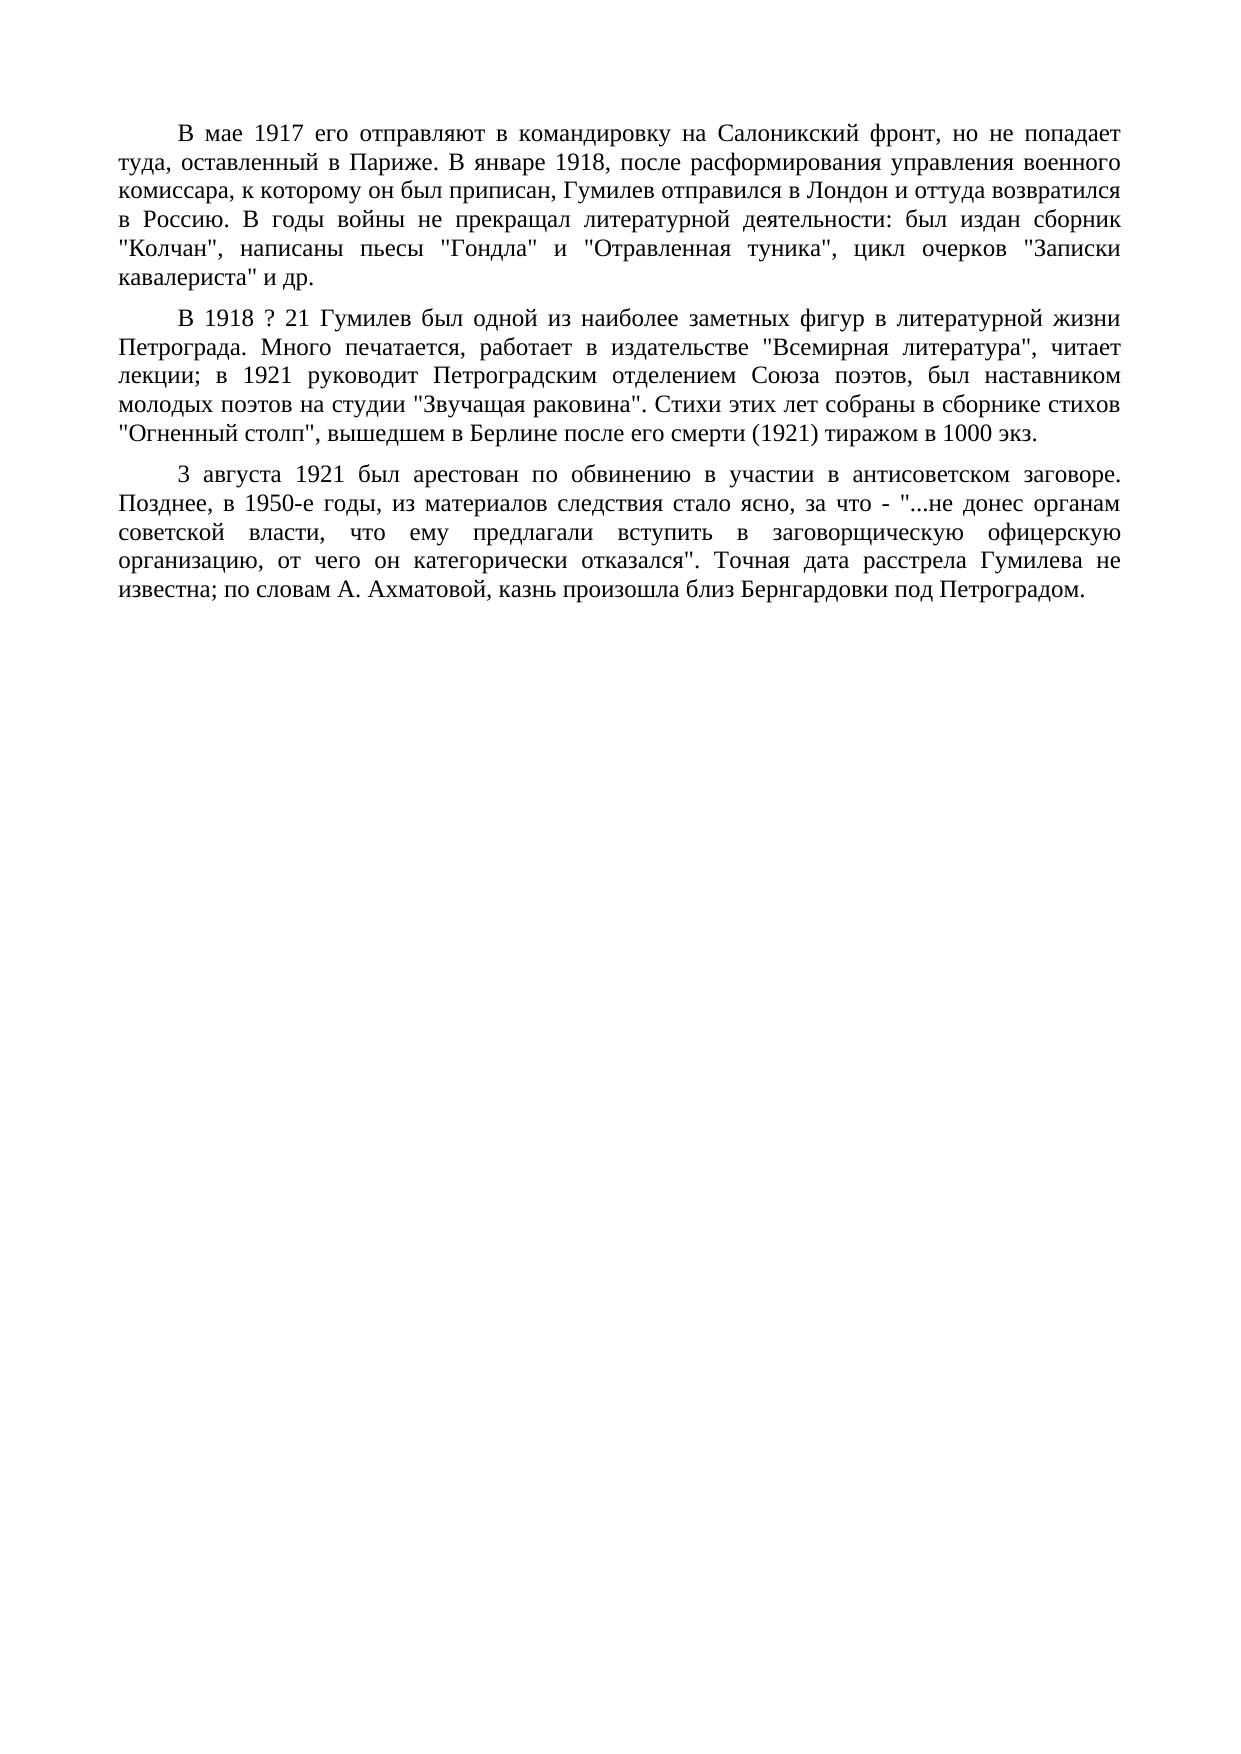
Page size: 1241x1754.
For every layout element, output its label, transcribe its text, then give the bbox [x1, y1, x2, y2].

text 3 августа 1921 был арестован по обвинению в участии в антисоветском заговоре. Позднее, в 1950-е годы, из материалов следствия стало ясно, за что - "...не донес органам советской власти, что ему предлагали вступить в заговорщическую офицерскую организацию, от чего он категорически отказался". Точная дата расстрела Гумилева не известна; по словам А. Ахматовой, казнь произошла близ Бернгардовки под Петроградом. [118, 459, 1122, 603]
text В 1918 ? 21 Гумилев был одной из наиболее заметных фигур в литературной жизни Петрограда. Много печатается, работает в издательстве "Всемирная литература", читает лекции; в 1921 руководит Петроградским отделением Союза поэтов, был наставником молодых поэтов на студии "Звучащая раковина". Стихи этих лет собраны в сборнике стихов "Огненный столп", вышедшем в Берлине после его смерти (1921) тиражом в 1000 экз. [118, 303, 1122, 447]
text В мае 1917 его отправляют в командировку на Салоникский фронт, но не попадает туда, оставленный в Париже. В январе 1918, после расформирования управления военного комиссара, к которому он был приписан, Гумилев отправился в Лондон и оттуда возвратился в Россию. В годы войны не прекращал литературной деятельности: был издан сборник "Колчан", написаны пьесы "Гондла" и "Отравленная туника", цикл очерков "Записки кавалериста" и др. [118, 118, 1122, 291]
